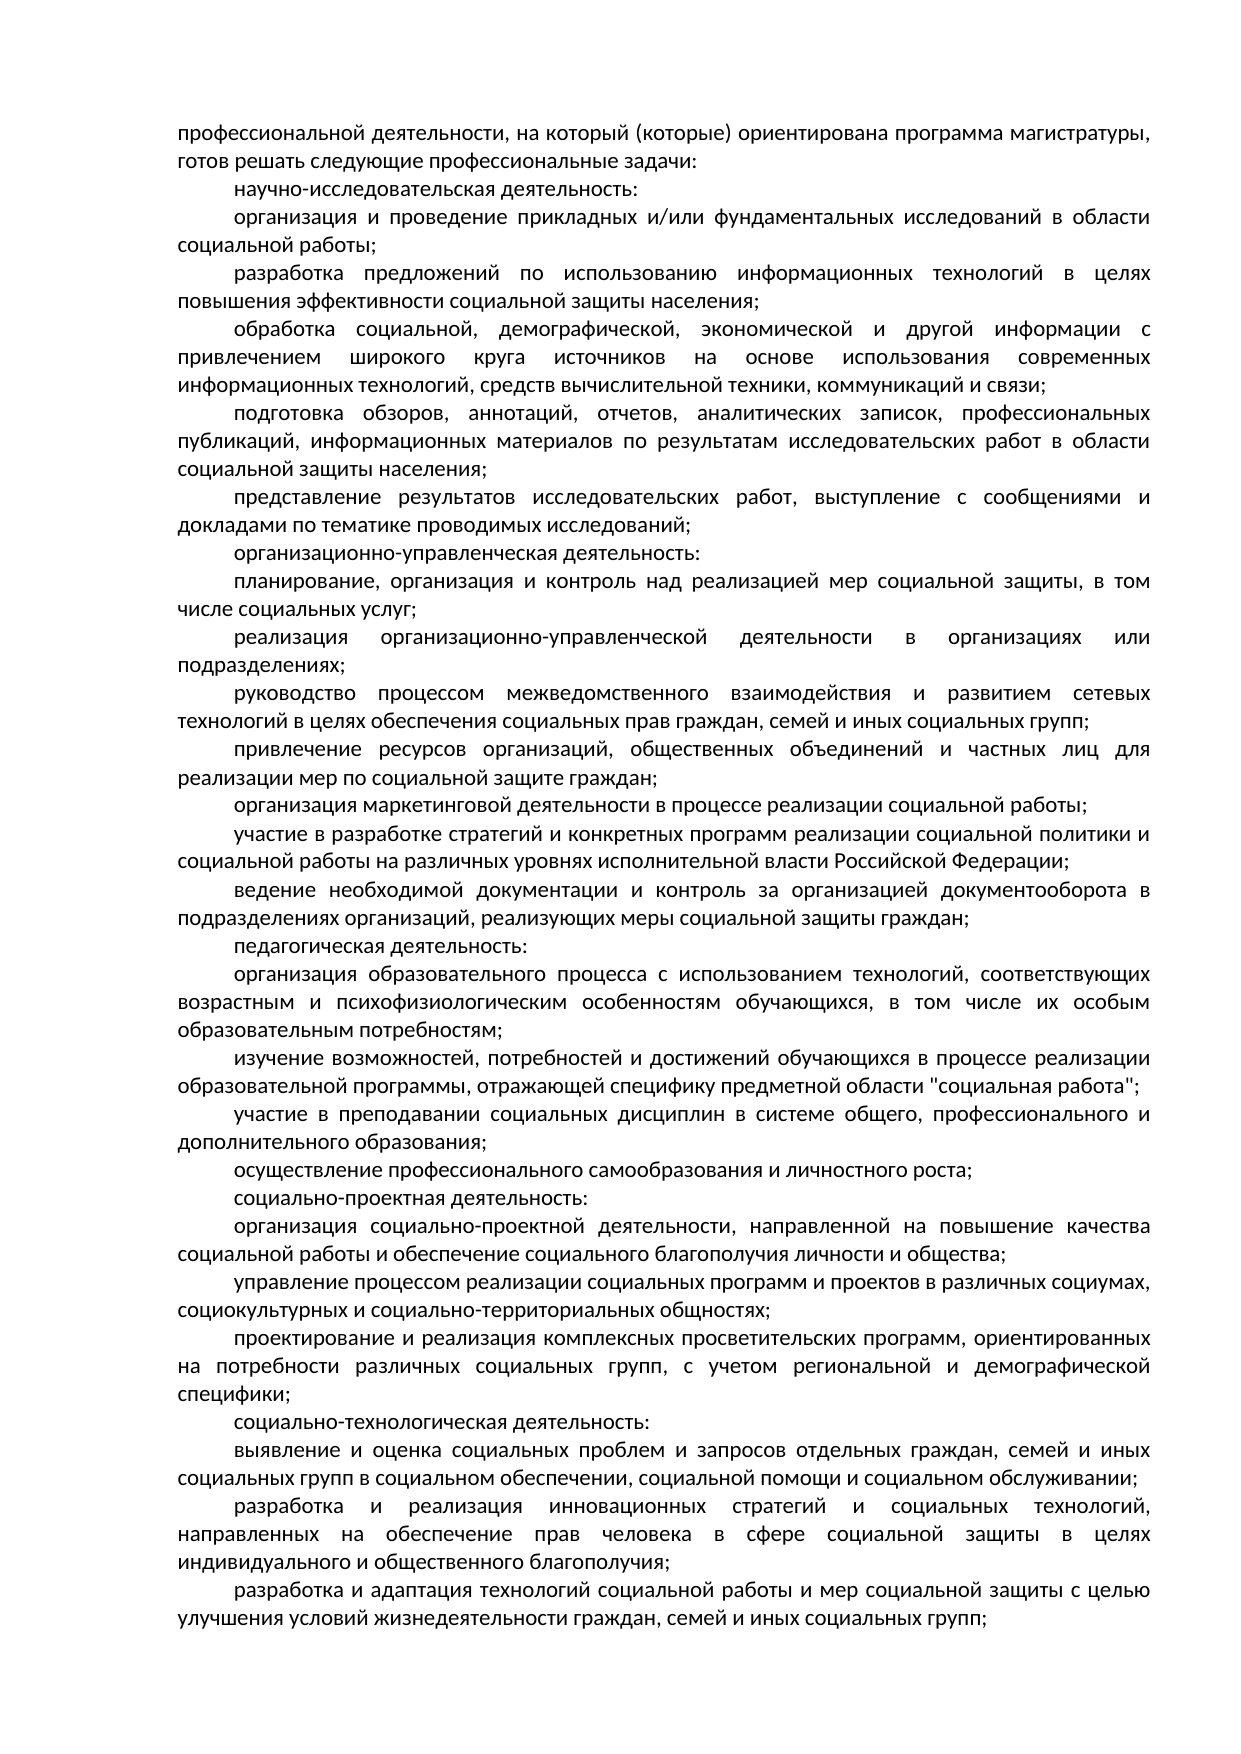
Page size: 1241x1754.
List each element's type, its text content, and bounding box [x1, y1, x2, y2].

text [177, 118, 1152, 174]
text организация маркетинговой деятельности в процессе реализации социальной работы; [177, 791, 1152, 819]
text организация образовательного процесса с использованием технологий, соответствующих возрастным и психофизиологическим особенностям обучающихся, в том числе их особым образовательным потребностям; [177, 959, 1152, 1043]
text разработка и адаптация технологий социальной работы и мер социальной защиты с целью улучшения условий жизнедеятельности граждан, семей и иных социальных групп; [177, 1575, 1152, 1631]
text изучение возможностей, потребностей и достижений обучающихся в процессе реализации образовательной программы, отражающей специфику предметной области "социальная работа"; [177, 1043, 1152, 1099]
text выявление и оценка социальных проблем и запросов отдельных граждан, семей и иных социальных групп в социальном обеспечении, социальной помощи и социальном обслуживании; [177, 1435, 1152, 1491]
text ведение необходимой документации и контроль за организацией документооборота в подразделениях организаций, реализующих меры социальной защиты граждан; [177, 875, 1152, 931]
text реализация организационно-управленческой деятельности в организациях или подразделениях; [177, 622, 1152, 678]
text проектирование и реализация комплексных просветительских программ, ориентированных на потребности различных социальных групп, с учетом региональной и демографической специфики; [177, 1323, 1152, 1407]
text организация и проведение прикладных и/или фундаментальных исследований в области социальной работы; [177, 202, 1152, 258]
text научно-исследовательская деятельность: [177, 174, 1152, 202]
text разработка и реализация инновационных стратегий и социальных технологий, направленных на обеспечение прав человека в сфере социальной защиты в целях индивидуального и общественного благополучия; [177, 1491, 1152, 1575]
text планирование, организация и контроль над реализацией мер социальной защиты, в том числе социальных услуг; [177, 566, 1152, 622]
text организационно-управленческая деятельность: [177, 538, 1152, 566]
text организация социально-проектной деятельности, направленной на повышение качества социальной работы и обеспечение социального благополучия личности и общества; [177, 1211, 1152, 1267]
text участие в преподавании социальных дисциплин в системе общего, профессионального и дополнительного образования; [177, 1099, 1152, 1155]
text участие в разработке стратегий и конкретных программ реализации социальной политики и социальной работы на различных уровнях исполнительной власти Российской Федерации; [177, 819, 1152, 875]
text привлечение ресурсов организаций, общественных объединений и частных лиц для реализации мер по социальной защите граждан; [177, 734, 1152, 791]
text социально-проектная деятельность: [177, 1183, 1152, 1211]
text обработка социальной, демографической, экономической и другой информации с привлечением широкого круга источников на основе использования современных информационных технологий, средств вычислительной техники, коммуникаций и связи; [177, 314, 1152, 398]
text руководство процессом межведомственного взаимодействия и развитием сетевых технологий в целях обеспечения социальных прав граждан, семей и иных социальных групп; [177, 678, 1152, 734]
text разработка предложений по использованию информационных технологий в целях повышения эффективности социальной защиты населения; [177, 258, 1152, 314]
text осуществление профессионального самообразования и личностного роста; [177, 1155, 1152, 1183]
text педагогическая деятельность: [177, 931, 1152, 959]
text подготовка обзоров, аннотаций, отчетов, аналитических записок, профессиональных публикаций, информационных материалов по результатам исследовательских работ в области социальной защиты населения; [177, 398, 1152, 482]
text управление процессом реализации социальных программ и проектов в различных социумах, социокультурных и социально-территориальных общностях; [177, 1267, 1152, 1323]
text социально-технологическая деятельность: [177, 1407, 1152, 1435]
text представление результатов исследовательских работ, выступление с сообщениями и докладами по тематике проводимых исследований; [177, 482, 1152, 538]
